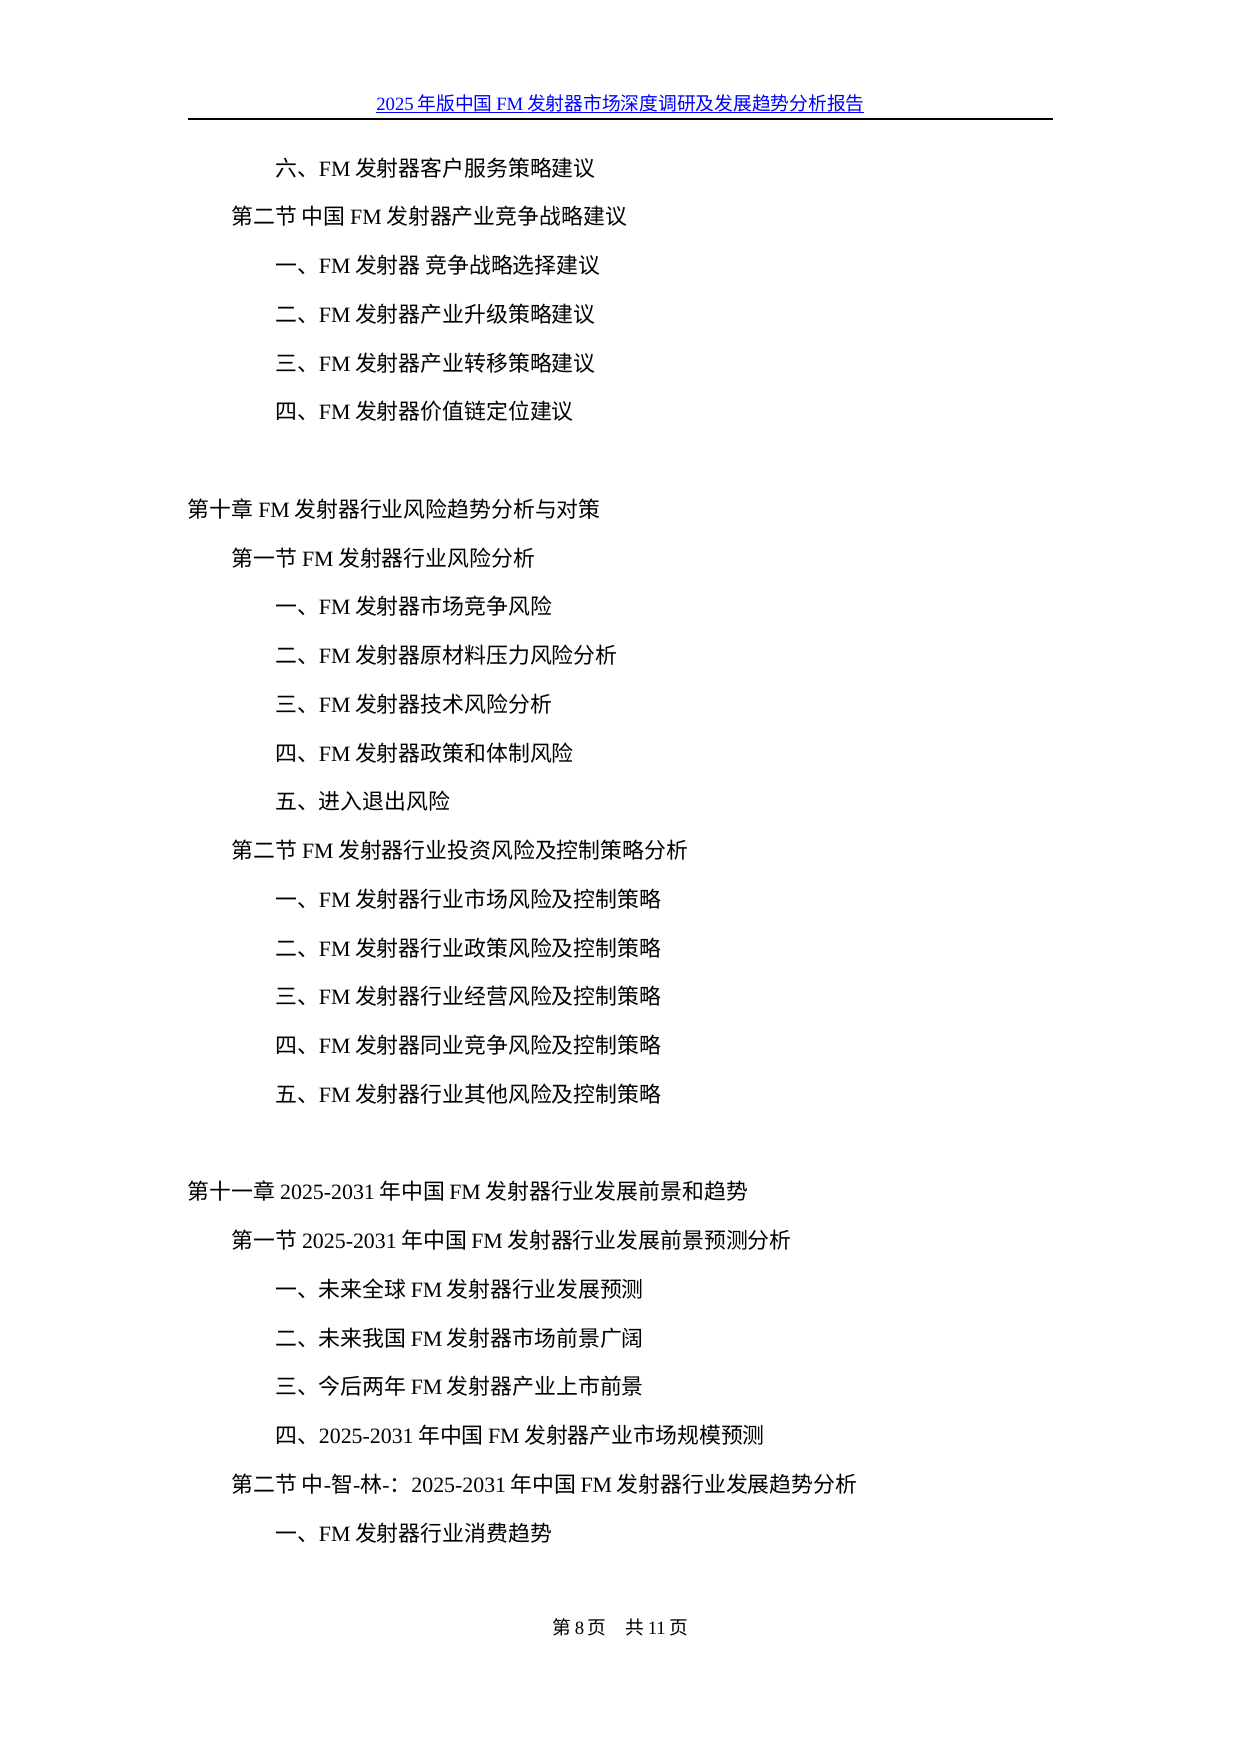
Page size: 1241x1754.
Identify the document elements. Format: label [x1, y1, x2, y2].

text [187, 150, 1053, 1548]
